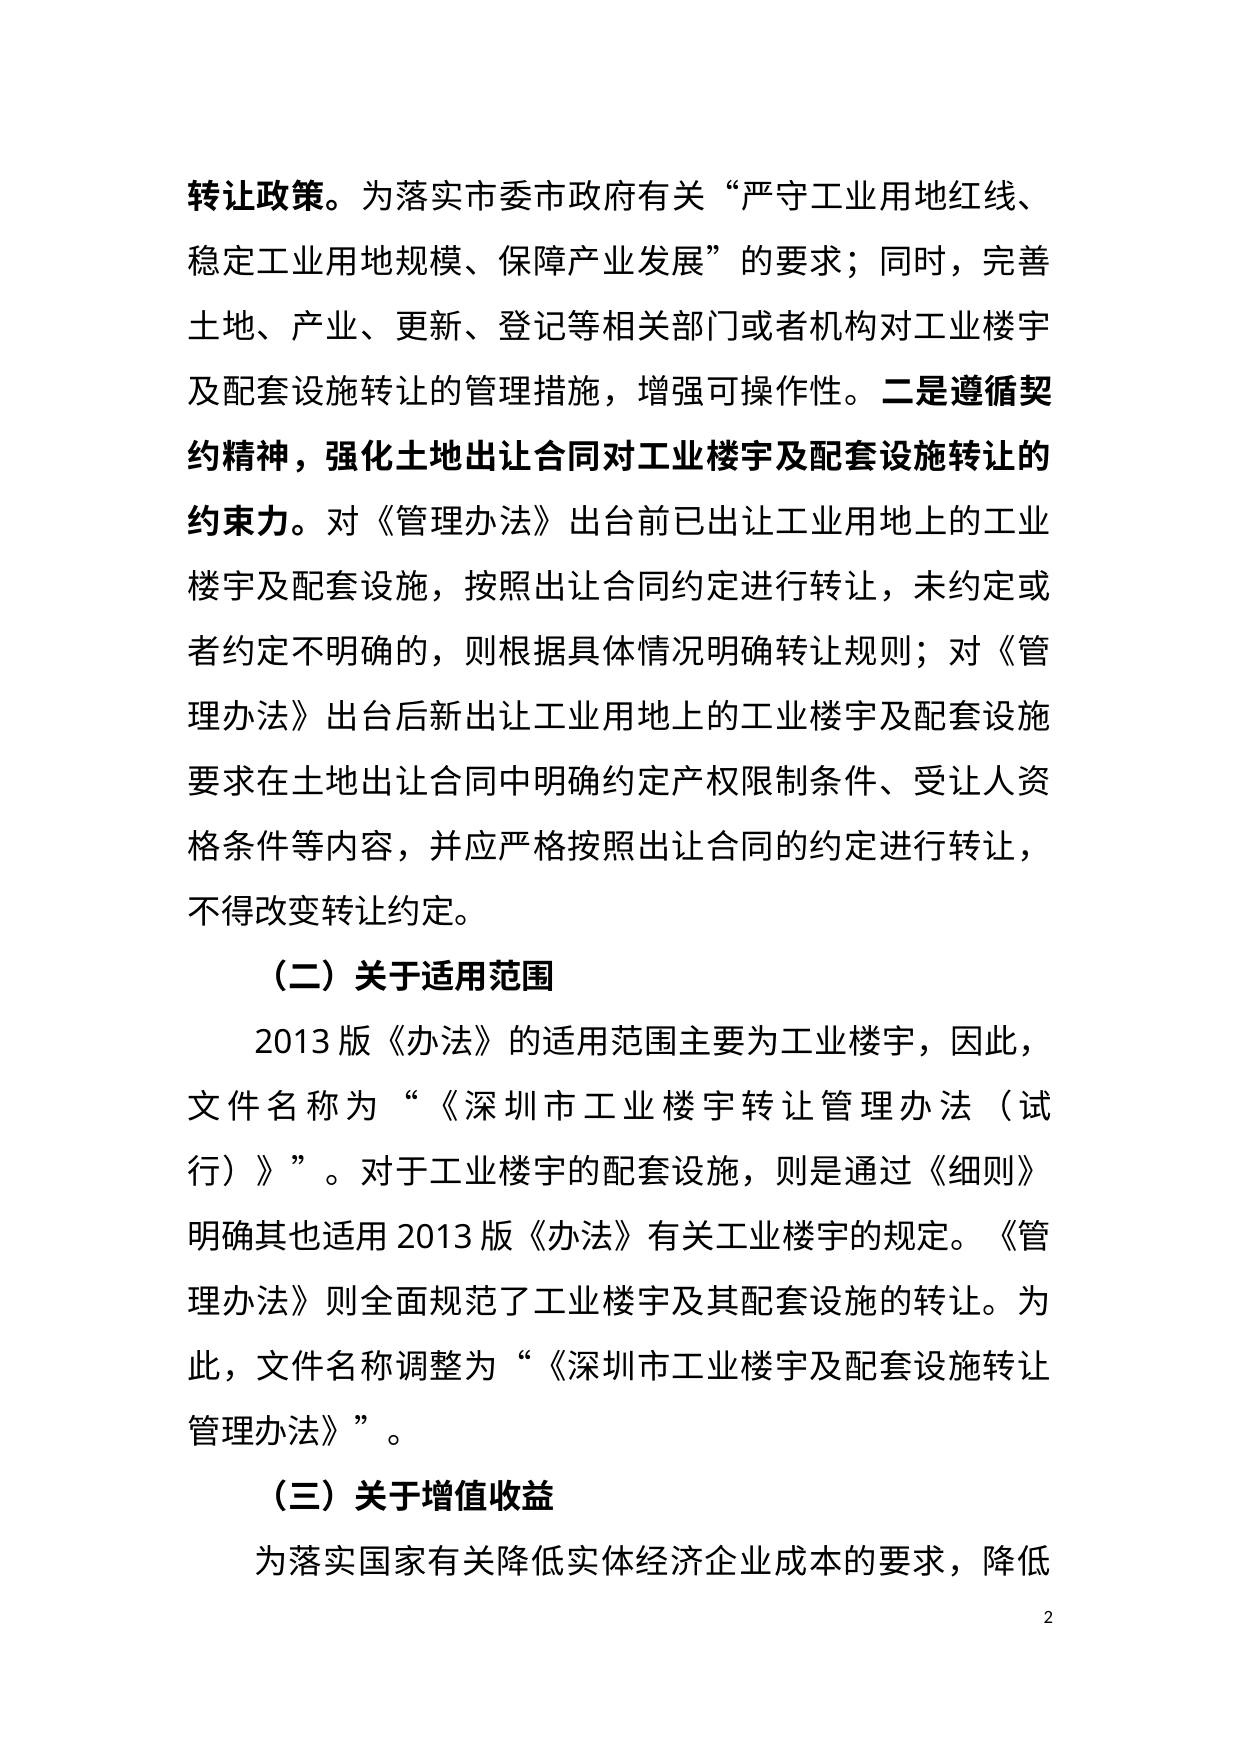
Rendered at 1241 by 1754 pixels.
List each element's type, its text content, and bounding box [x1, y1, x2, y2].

text （二）关于适用范围 [187, 942, 1053, 1007]
text 2013版《办法》的适用范围主要为工业楼宇，因此，文件名称为“《深圳市工业楼宇转让管理办法（试行）》”。对于工业楼宇的配套设施，则是通过《细则》明确其也适用2013版《办法》有关工业楼宇的规定。《管理办法》则全面规范了工业楼宇及其配套设施的转让。为此，文件名称调整为“《深圳市工业楼宇及配套设施转让管理办法》”。 [187, 1007, 1053, 1462]
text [187, 1527, 1053, 1592]
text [187, 162, 1053, 942]
text （三）关于增值收益 [187, 1462, 1053, 1527]
